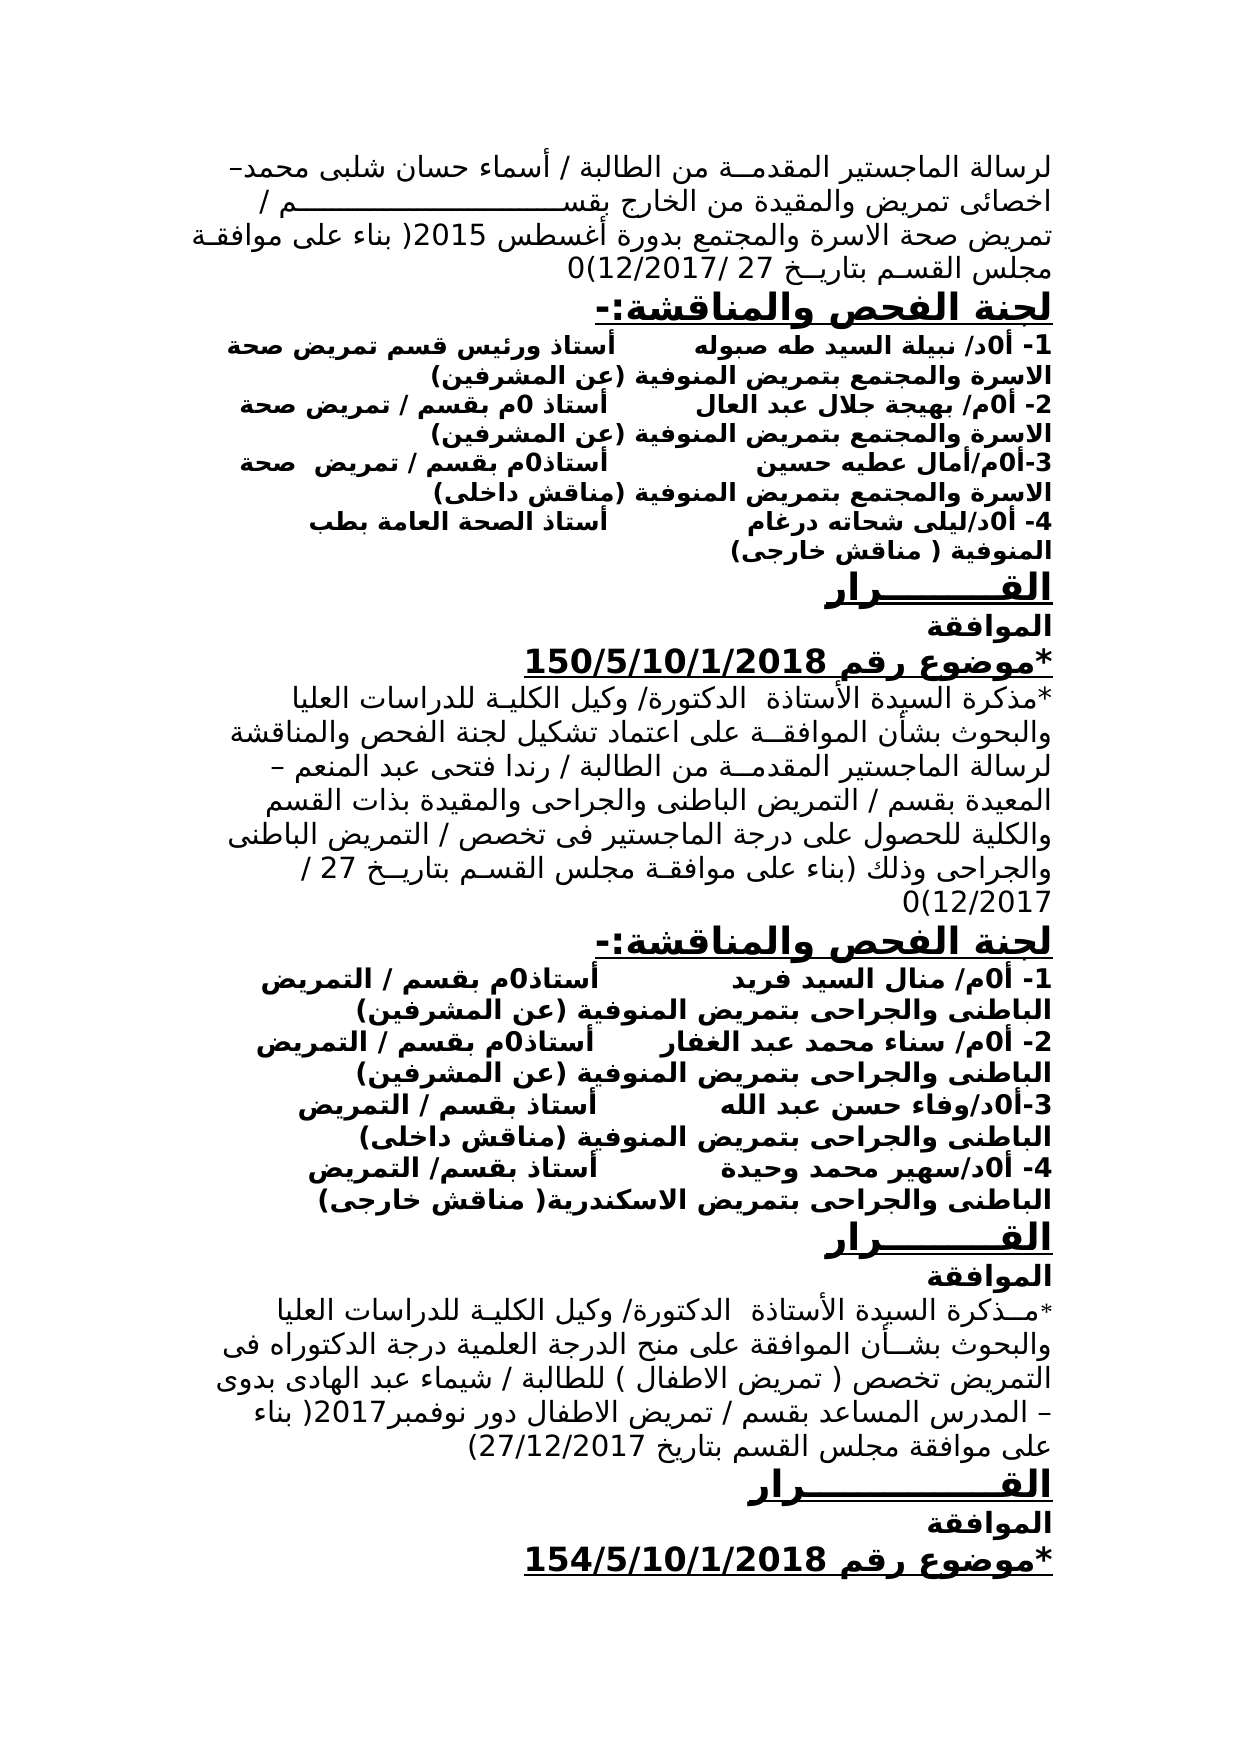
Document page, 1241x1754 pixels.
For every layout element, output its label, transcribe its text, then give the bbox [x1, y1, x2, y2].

text الموافقة [187, 1259, 1053, 1293]
text لجنة الفحص والمناقشة:- [206, 919, 1053, 963]
subtitle القـــــــــرار [187, 565, 1053, 609]
text *مــذكرة السيدة الأستاذة الدكتورة/ وكيل الكليـة للدراسات العليا والبحوث بشــأن الموافقة على منح الدرجة العلمية درجة الدكتوراه فى التمريض تخصص ( تمريض الاطفال ) للطالبة / شيماء عبد الهادى بدوى – المدرس المساعد بقسم / تمريض الاطفال دور نوفمبر2017( بناء على موافقة مجلس القسم بتاريخ 27/12/2017) [206, 1293, 1053, 1463]
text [187, 150, 1053, 286]
subtitle *موضوع رقم 154/5/10/1/2018 [187, 1541, 1071, 1579]
text 1- أ0م/ منال السيد فريد أستاذ0م بقسم / التمريض الباطنى والجراحى بتمريض المنوفية (عن المشرفين) [206, 963, 1053, 1026]
text الموافقة [187, 1507, 1053, 1541]
subtitle القـــــــــرار [187, 1216, 1053, 1259]
text 2- أ0م/ سناء محمد عبد الغفار أستاذ0م بقسم / التمريض الباطنى والجراحى بتمريض المنوفية (عن المشرفين) [206, 1026, 1053, 1089]
subtitle القـــــــــــــــرار [187, 1463, 1053, 1507]
text *مذكرة السيدة الأستاذة الدكتورة/ وكيل الكليـة للدراسات العليا والبحوث بشأن الموافقــة على اعتماد تشكيل لجنة الفحص والمناقشة لرسالة الماجستير المقدمــة من الطالبة / رندا فتحى عبد المنعم – المعيدة بقسم / التمريض الباطنى والجراحى والمقيدة بذات القسم والكلية للحصول على درجة الماجستير فى تخصص / التمريض الباطنى والجراحى وذلك (بناء على موافقـة مجلس القسـم بتاريــخ 27 /12/2017)0 [187, 682, 1053, 919]
text الموافقة [187, 609, 1053, 643]
text 4- أ0د/ليلى شحاته درغام أستاذ الصحة العامة بطب المنوفية ( مناقش خارجى) [206, 507, 1053, 565]
text 1- أ0د/ نبيلة السيد طه صبوله أستاذ ورئيس قسم تمريض صحة الاسرة والمجتمع بتمريض المنوفية (عن المشرفين) [206, 329, 1053, 390]
text 4- أ0د/سهير محمد وحيدة أستاذ بقسم/ التمريض الباطنى والجراحى بتمريض الاسكندرية( مناقش خارجى) [206, 1152, 1053, 1216]
text لجنة الفحص والمناقشة:- [206, 286, 1053, 329]
text 3-أ0م/أمال عطيه حسين أستاذ0م بقسم / تمريض صحة الاسرة والمجتمع بتمريض المنوفية (مناقش داخلى) [206, 448, 1053, 507]
text 2- أ0م/ بهيجة جلال عبد العال أستاذ 0م بقسم / تمريض صحة الاسرة والمجتمع بتمريض المنوفية (عن المشرفين) [206, 390, 1053, 448]
subtitle *موضوع رقم 150/5/10/1/2018 [187, 643, 1071, 682]
text 3-أ0د/وفاء حسن عبد الله أستاذ بقسم / التمريض الباطنى والجراحى بتمريض المنوفية (مناقش داخلى) [206, 1089, 1053, 1152]
